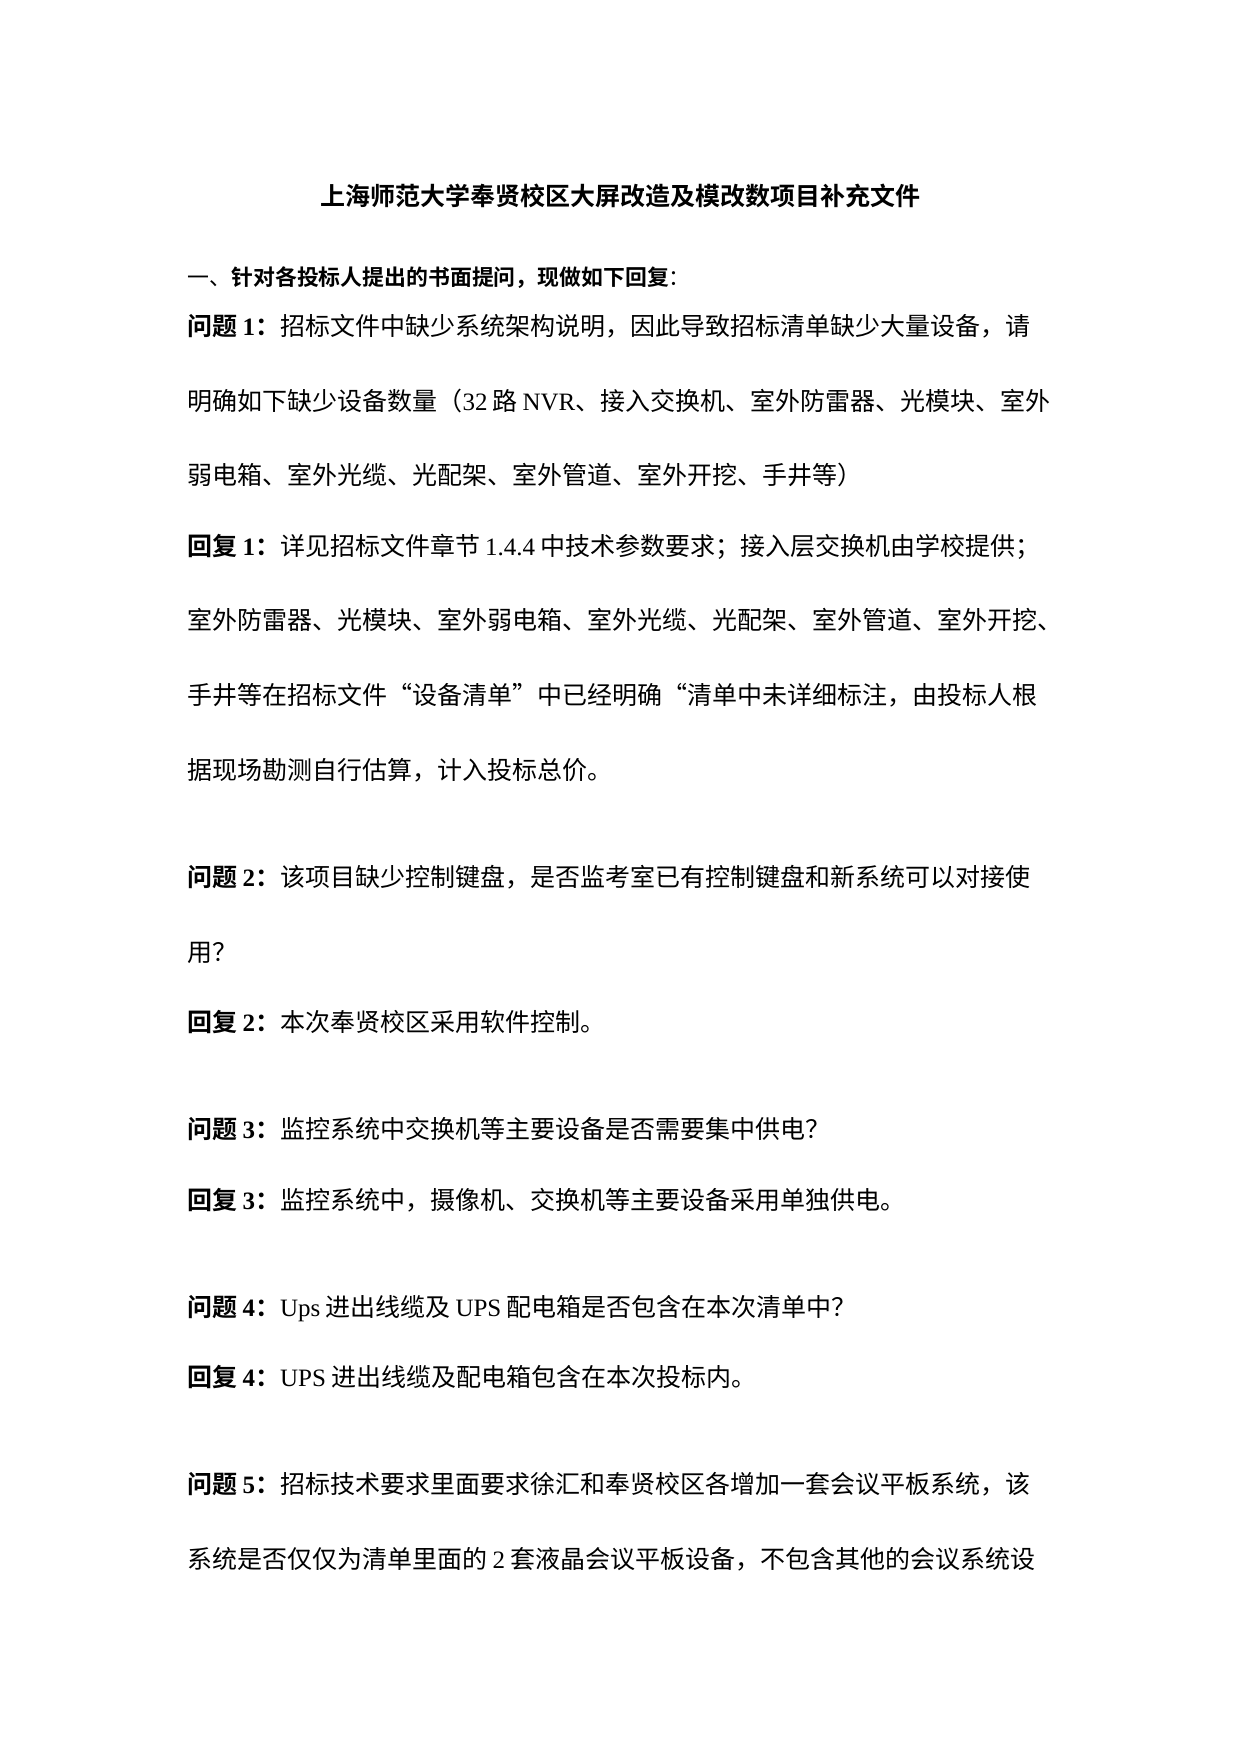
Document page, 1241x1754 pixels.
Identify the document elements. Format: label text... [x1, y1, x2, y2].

text 回复2：本次奉贤校区采用软件控制。 [187, 988, 1053, 1053]
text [187, 1451, 1053, 1590]
text 回复4：UPS进出线缆及配电箱包含在本次投标内。 [187, 1343, 1053, 1408]
text 问题4：Ups进出线缆及UPS配电箱是否包含在本次清单中？ [187, 1273, 1053, 1338]
text 问题3：监控系统中交换机等主要设备是否需要集中供电？ [187, 1095, 1053, 1160]
text 问题2：该项目缺少控制键盘，是否监考室已有控制键盘和新系统可以对接使用？ [187, 843, 1053, 983]
text 问题1：招标文件中缺少系统架构说明，因此导致招标清单缺少大量设备，请明确如下缺少设备数量（32路NVR、接入交换机、室外防雷器、光模块、室外弱电箱、室外光缆、光配架、室外管道、室外开挖、手井等） [187, 292, 1053, 506]
text 上海师范大学奉贤校区大屏改造及模改数项目补充文件 [187, 162, 1053, 227]
text 回复3：监控系统中，摄像机、交换机等主要设备采用单独供电。 [187, 1166, 1053, 1231]
text 回复1：详见招标文件章节1.4.4中技术参数要求；接入层交换机由学校提供；室外防雷器、光模块、室外弱电箱、室外光缆、光配架、室外管道、室外开挖、手井等在招标文件“设备清单”中已经明确“清单中未详细标注，由投标人根据现场勘测自行估算，计入投标总价。 [187, 512, 1053, 801]
text 一、针对各投标人提出的书面提问，现做如下回复： [187, 259, 1053, 292]
